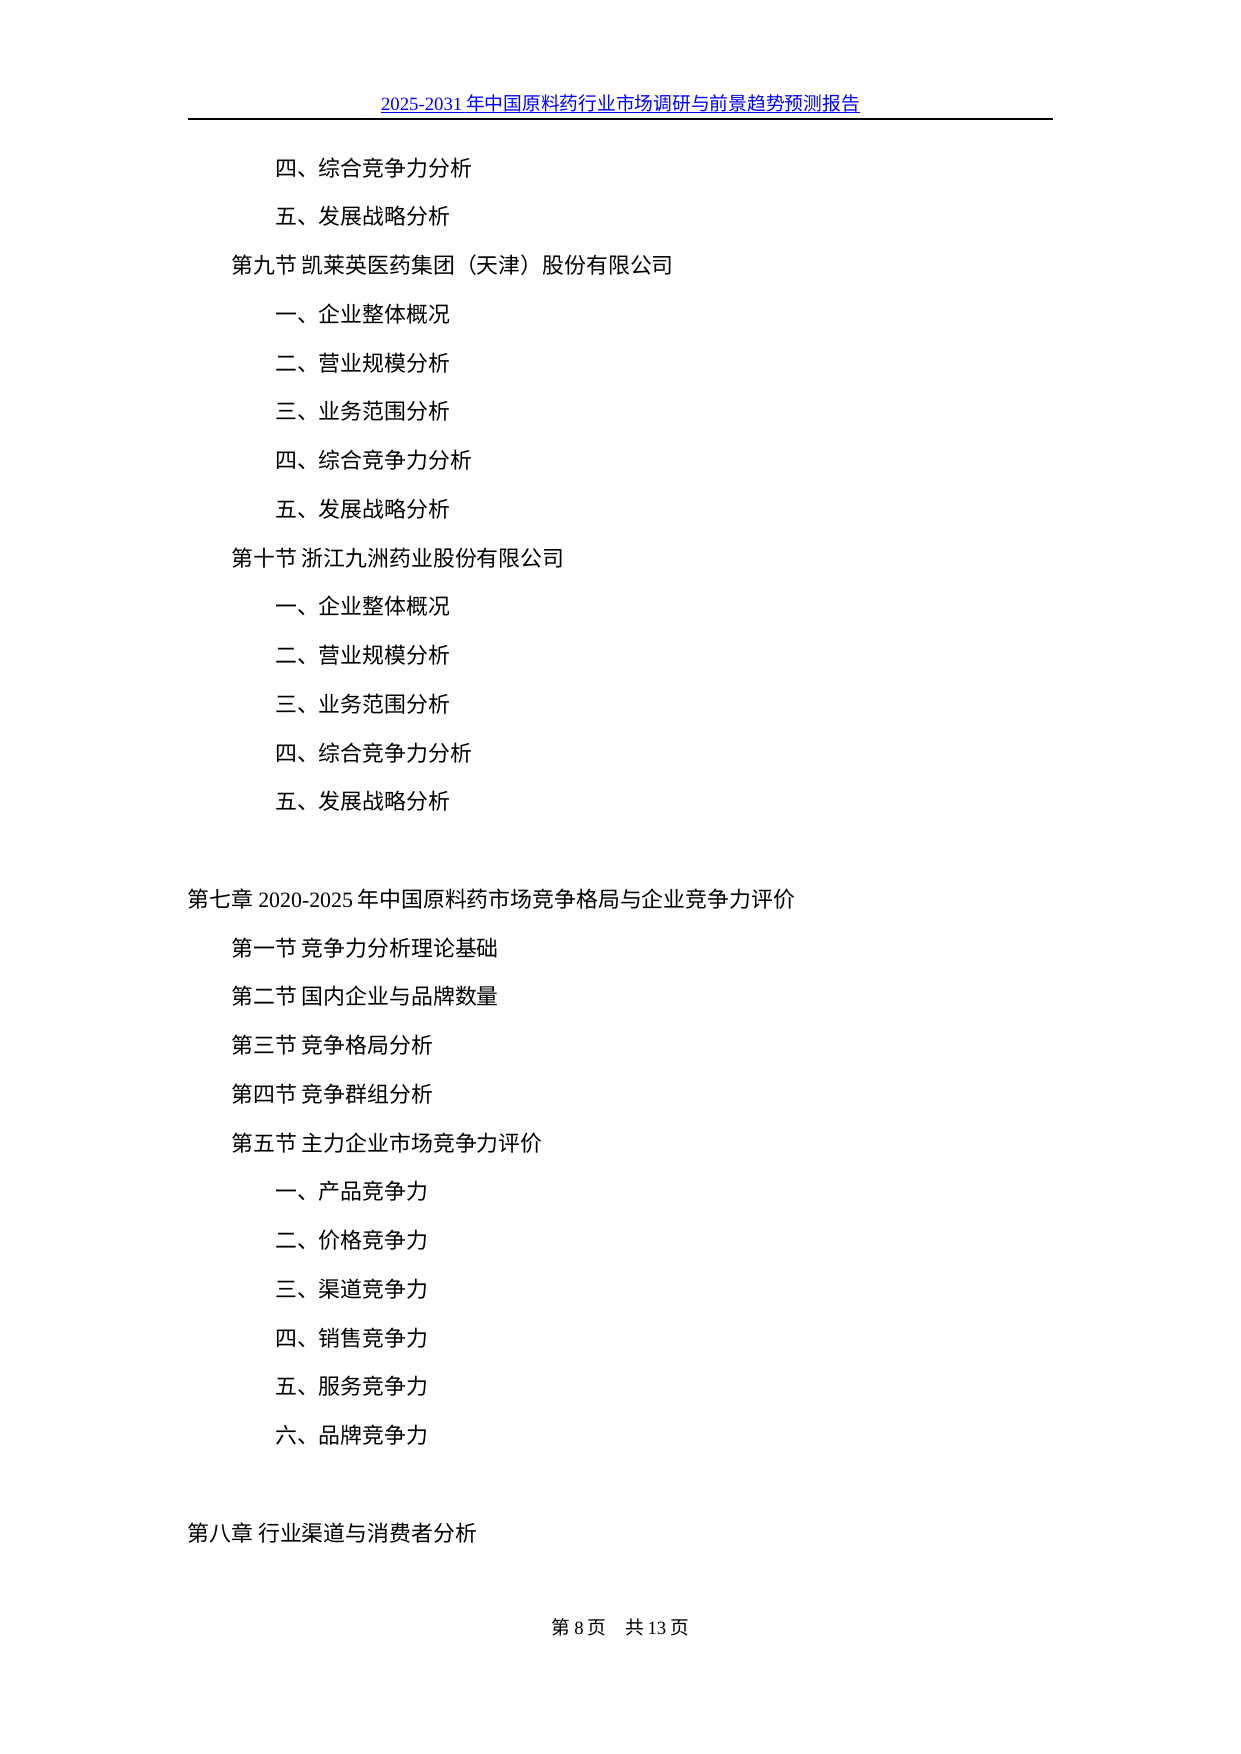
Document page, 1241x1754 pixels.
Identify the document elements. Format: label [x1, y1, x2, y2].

text [187, 150, 1053, 1548]
